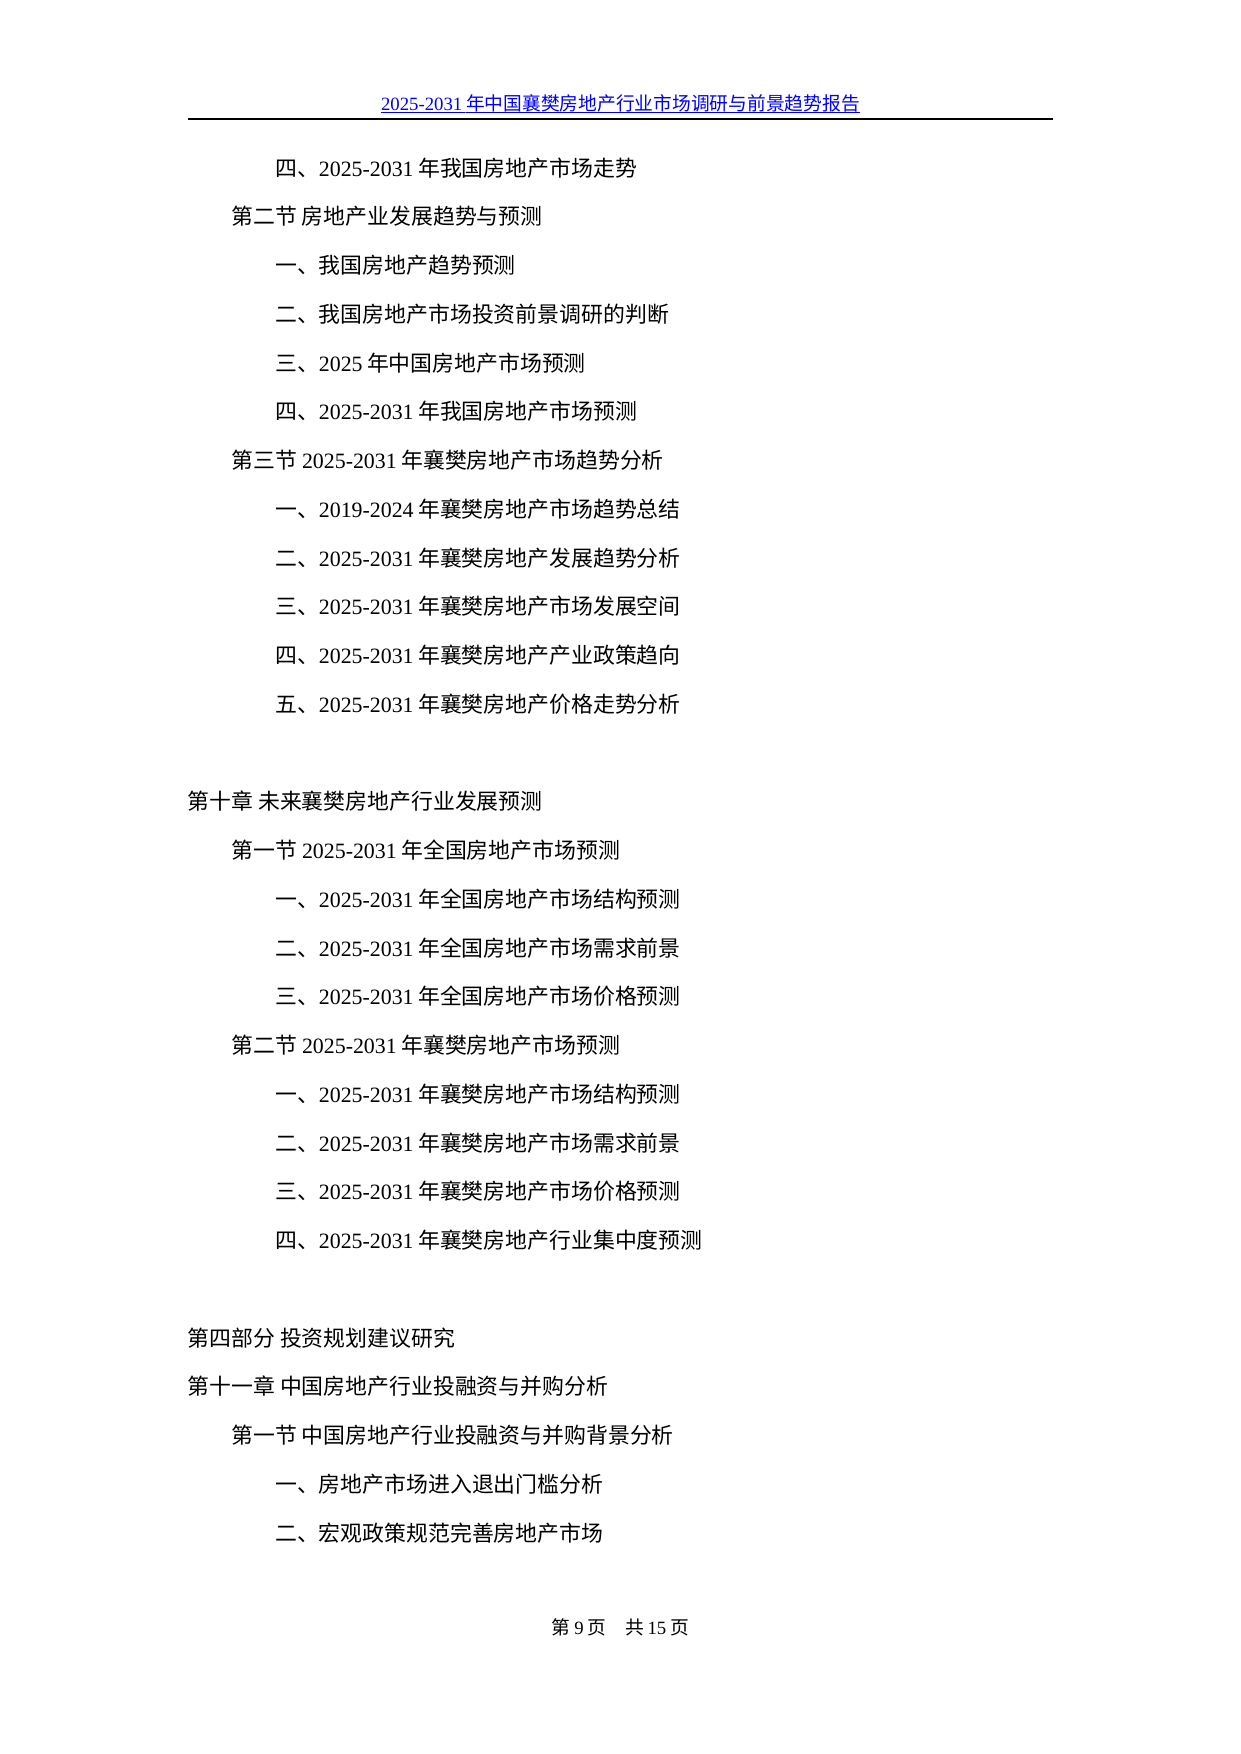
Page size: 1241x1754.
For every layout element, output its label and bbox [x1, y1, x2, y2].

text [187, 150, 1053, 1548]
